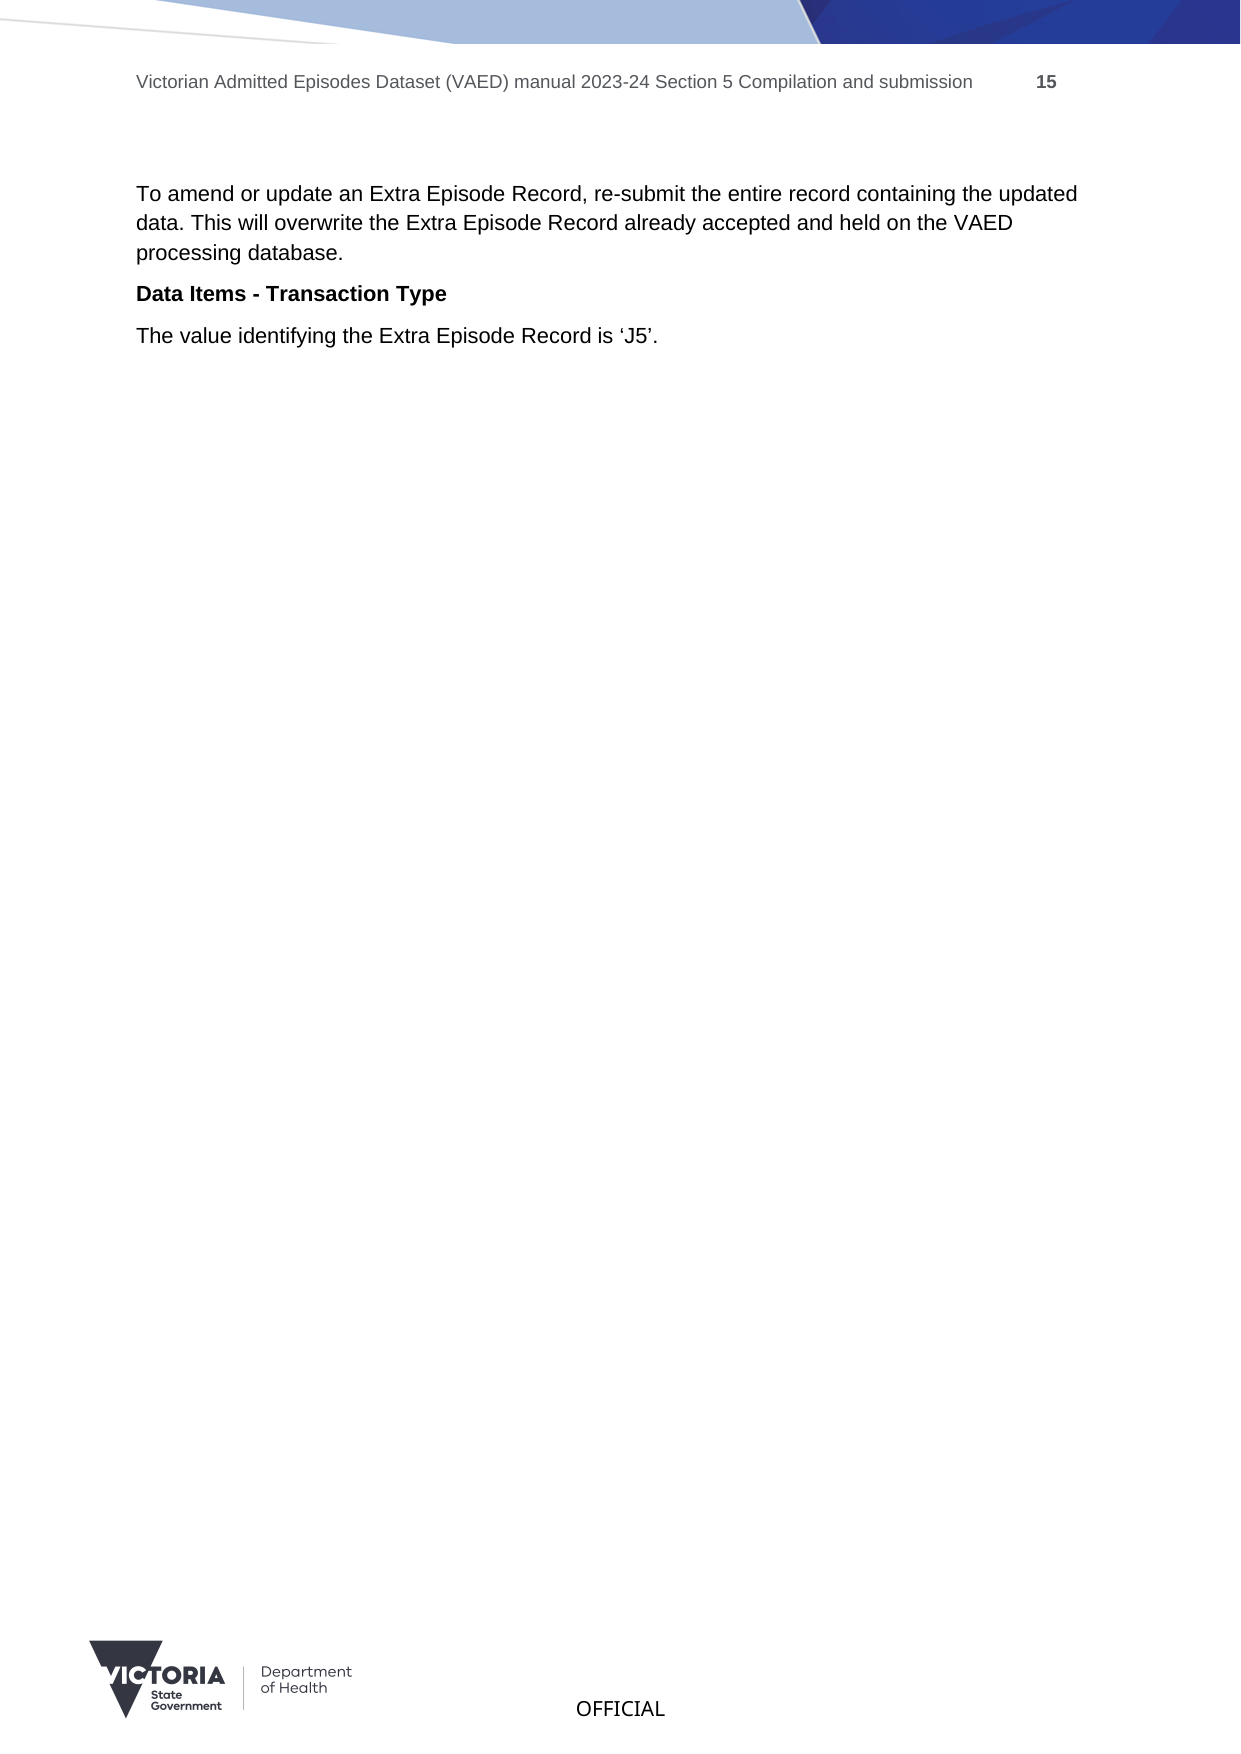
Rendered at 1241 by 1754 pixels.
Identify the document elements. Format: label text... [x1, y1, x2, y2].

text The value identifying the Extra Episode Record is ‘J5’. [136, 319, 1104, 348]
picture [0, 1595, 1241, 1754]
text To amend or update an Extra Episode Record, re-submit the entire record containing the updated data. This will overwrite the Extra Episode Record already accepted and held on the VAED processing database. [136, 177, 1104, 265]
picture [0, 0, 1241, 44]
text Data Items - Transaction Type [136, 277, 1104, 306]
